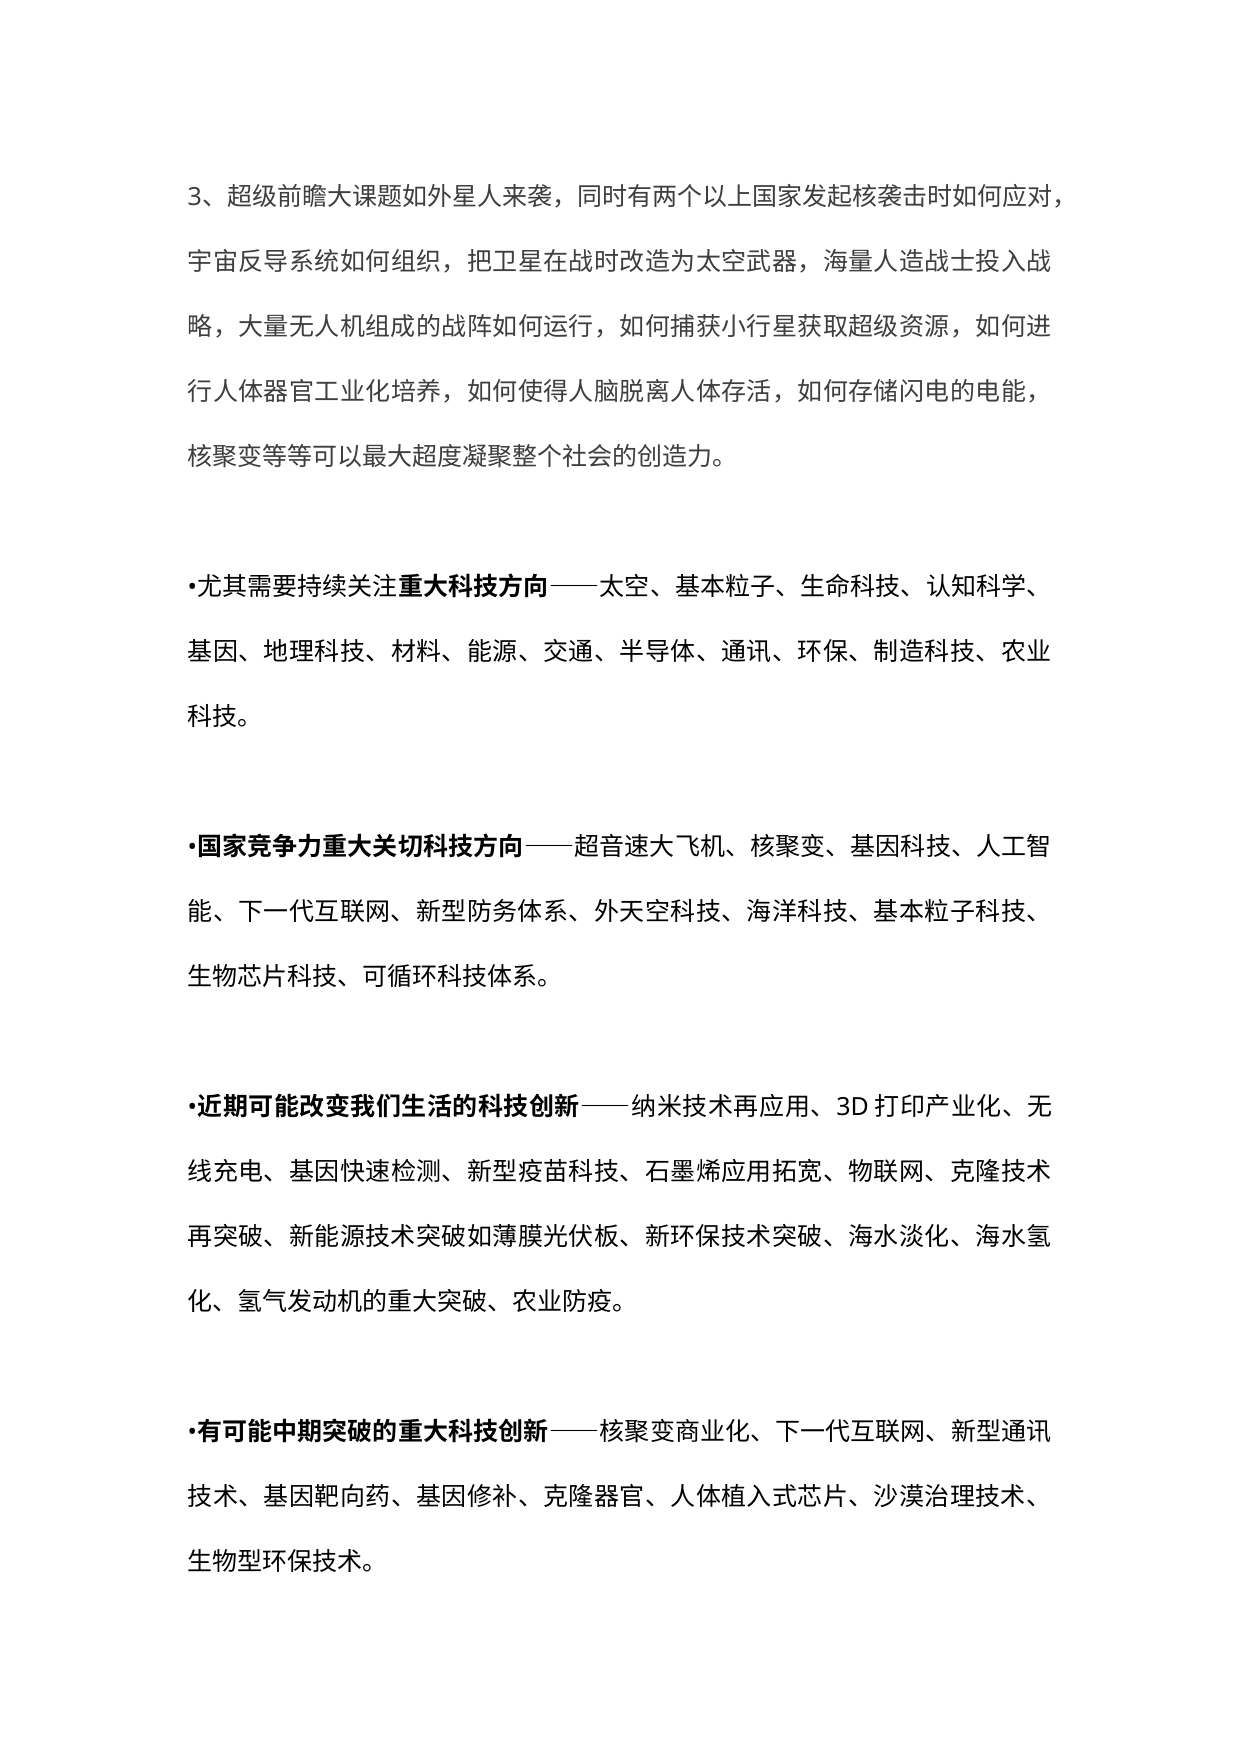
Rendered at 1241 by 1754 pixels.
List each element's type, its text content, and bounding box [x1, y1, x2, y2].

text •国家竞争力重大关切科技方向——超音速大飞机、核聚变、基因科技、人工智能、下一代互联网、新型防务体系、外天空科技、海洋科技、基本粒子科技、生物芯片科技、可循环科技体系。 [187, 812, 1053, 1007]
text •有可能中期突破的重大科技创新——核聚变商业化、下一代互联网、新型通讯技术、基因靶向药、基因修补、克隆器官、人体植入式芯片、沙漠治理技术、生物型环保技术。 [187, 1397, 1053, 1592]
text 3、超级前瞻大课题如外星人来袭，同时有两个以上国家发起核袭击时如何应对，宇宙反导系统如何组织，把卫星在战时改造为太空武器，海量人造战士投入战略，大量无人机组成的战阵如何运行，如何捕获小行星获取超级资源，如何进行人体器官工业化培养，如何使得人脑脱离人体存活，如何存储闪电的电能，核聚变等等可以最大超度凝聚整个社会的创造力。 [187, 162, 1053, 487]
text •尤其需要持续关注重大科技方向——太空、基本粒子、生命科技、认知科学、基因、地理科技、材料、能源、交通、半导体、通讯、环保、制造科技、农业科技。 [187, 552, 1053, 747]
text •近期可能改变我们生活的科技创新——纳米技术再应用、3D打印产业化、无线充电、基因快速检测、新型疫苗科技、石墨烯应用拓宽、物联网、克隆技术再突破、新能源技术突破如薄膜光伏板、新环保技术突破、海水淡化、海水氢化、氢气发动机的重大突破、农业防疫。 [187, 1072, 1053, 1332]
